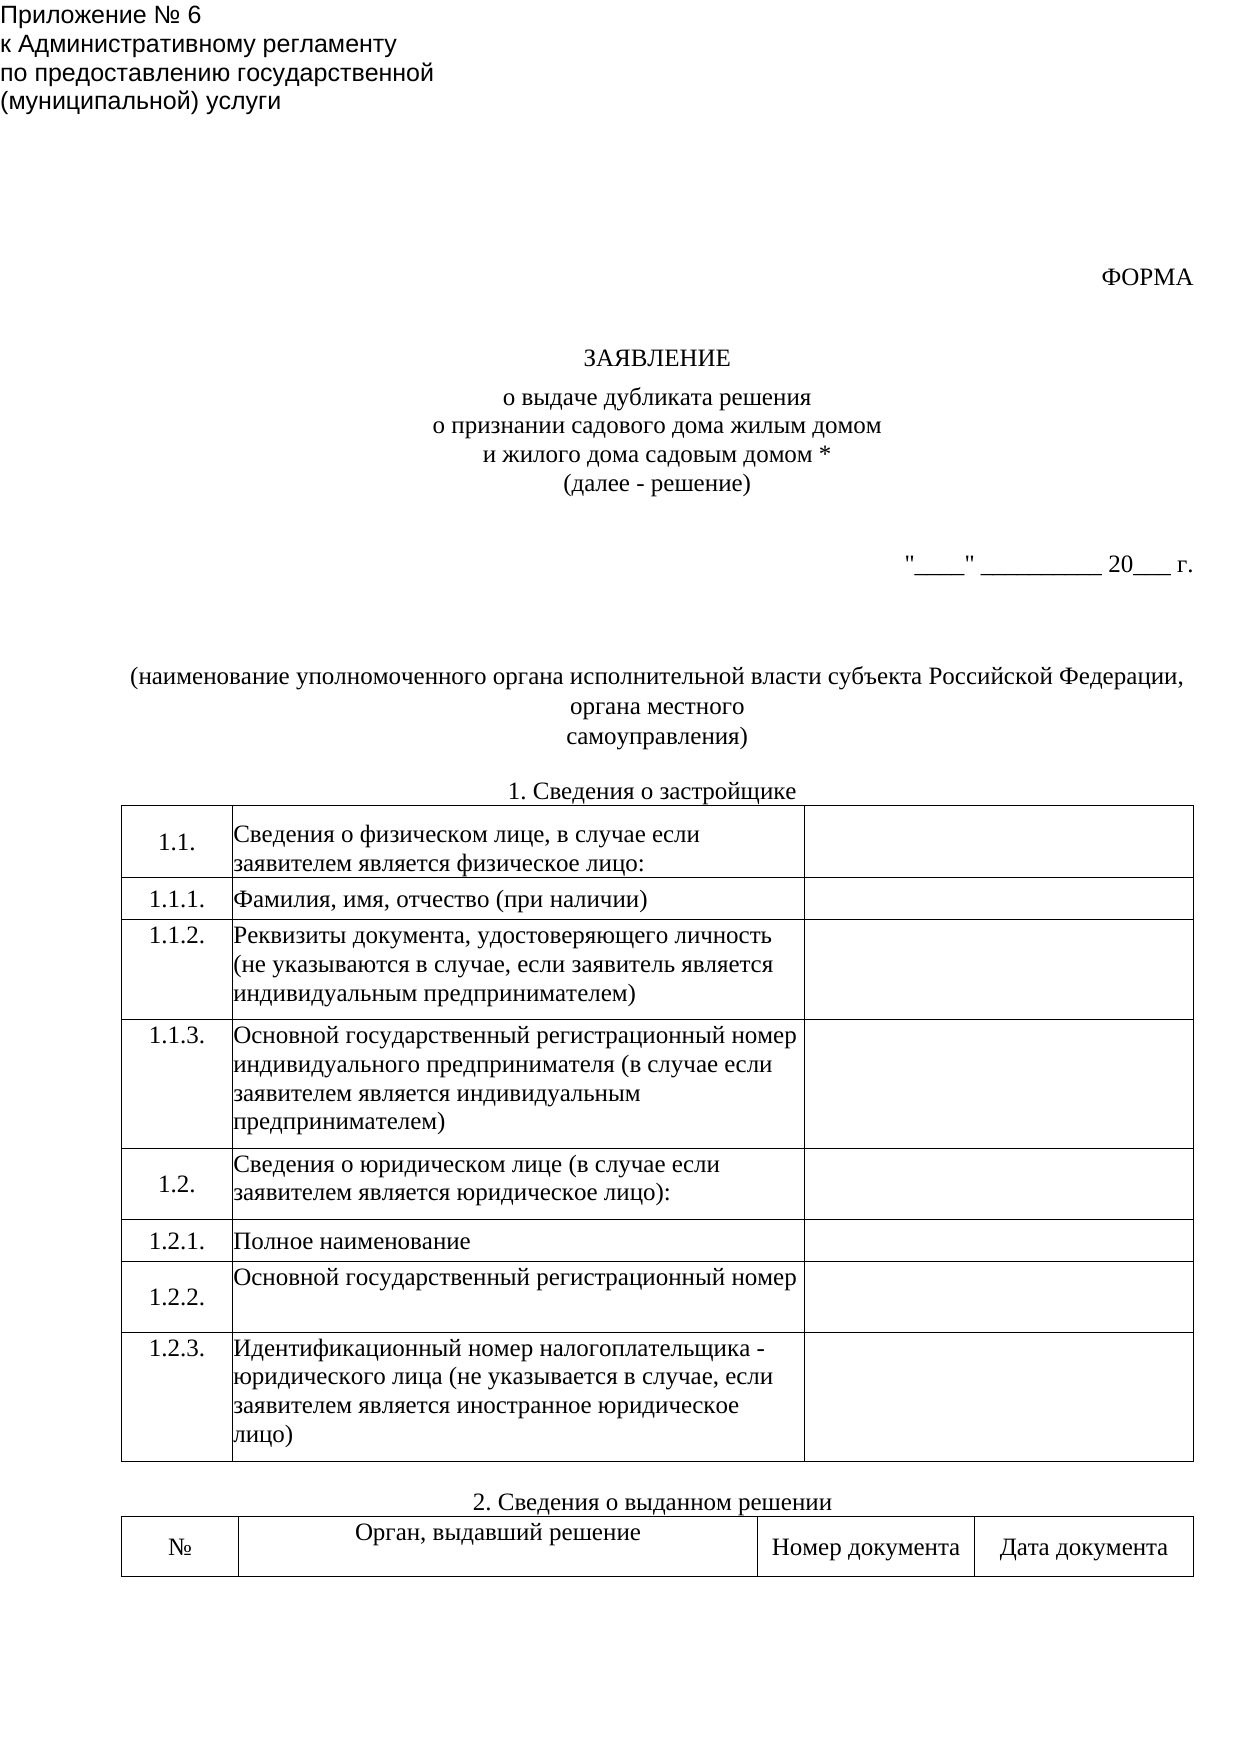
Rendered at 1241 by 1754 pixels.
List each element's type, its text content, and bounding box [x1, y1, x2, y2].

text (наименование уполномоченного органа исполнительной власти субъекта Российской Федерации, органа местного самоуправления) [121, 661, 1193, 750]
table_cell 1.2.3. [122, 1333, 232, 1461]
table_header Дата документа [975, 1517, 1193, 1576]
table_cell 1.2.2. [122, 1262, 232, 1332]
text о выдаче дубликата решения о признании садового дома жилым домом и жилого дома садовым домом * (далее - решение) [121, 382, 1193, 497]
text " " 20___ г. [121, 549, 1193, 578]
table_cell [805, 1220, 1193, 1261]
table_cell Идентификационный номер налогоплательщика - юридического лица (не указывается в случае, если заявителем является иностранное юридическое лицо) [233, 1333, 804, 1461]
table_cell 1.2.1. [122, 1220, 232, 1261]
table_cell [805, 920, 1193, 1019]
table_cell 1.2. [122, 1149, 232, 1219]
table_cell [805, 878, 1193, 919]
table_header Орган, выдавший решение [239, 1517, 757, 1576]
text 2. Сведения о выданном решении [473, 1487, 1193, 1516]
table_header Сведения о физическом лице, в случае если заявителем является физическое лицо: [233, 806, 804, 877]
table_header № [122, 1517, 238, 1576]
table_cell 1.1.2. [122, 920, 232, 1019]
table_cell Полное наименование [233, 1220, 804, 1261]
table_header 1.1. [122, 806, 232, 877]
table_cell Фамилия, имя, отчество (при наличии) [233, 878, 804, 919]
table_cell [805, 1020, 1193, 1148]
table_header [805, 806, 1193, 877]
table_cell [805, 1333, 1193, 1461]
table_cell Основной государственный регистрационный номер [233, 1262, 804, 1332]
table_header Номер документа [758, 1517, 974, 1576]
table_cell Сведения о юридическом лице (в случае если заявителем является юридическое лицо): [233, 1149, 804, 1219]
table_cell 1.1.3. [122, 1020, 232, 1148]
text ЗАЯВЛЕНИЕ [121, 343, 1193, 371]
table_cell 1.1.1. [122, 878, 232, 919]
table_cell Реквизиты документа, удостоверяющего личность (не указываются в случае, если заявитель является индивидуальным предпринимателем) [233, 920, 804, 1019]
table_cell [805, 1149, 1193, 1219]
text ФОРМА [121, 262, 1193, 291]
text 1. Сведения о застройщике [508, 776, 1193, 805]
table_cell Основной государственный регистрационный номер индивидуального предпринимателя (в случае если заявителем является индивидуальным предпринимателем) [233, 1020, 804, 1148]
table_cell [805, 1262, 1193, 1332]
